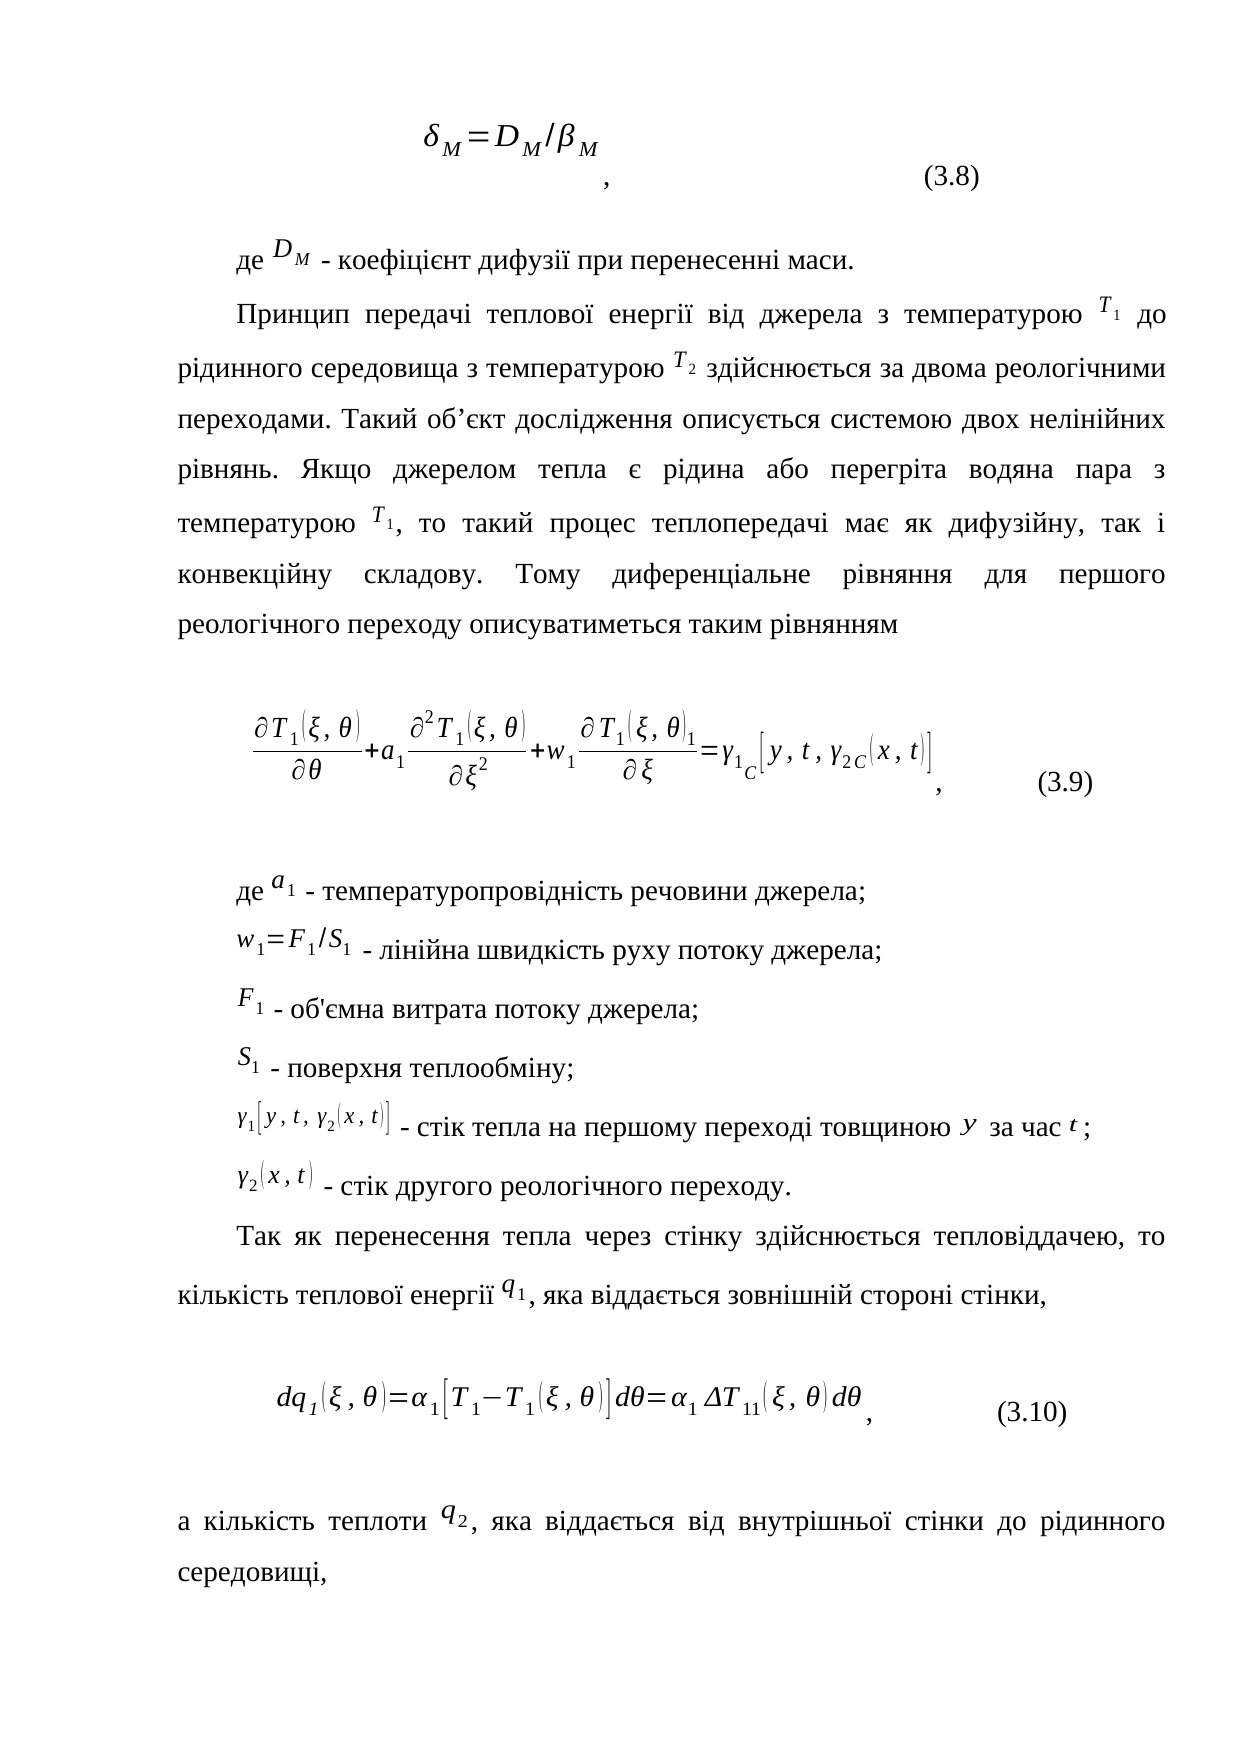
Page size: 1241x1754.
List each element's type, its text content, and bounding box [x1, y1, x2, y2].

text - стік другого реологічного переходу. [177, 1159, 1167, 1201]
text Так як перенесення тепла через стінку здійснюється тепловіддачею, то кількість теплової енергії , яка віддається зовнішній стороні стінки, [177, 1218, 1167, 1311]
text - об'ємна витрата потоку джерела; [177, 982, 1167, 1024]
text , (3.10) [177, 1378, 1167, 1428]
text а кількість теплоти , яка віддається від внутрішньої стінки до рідинного середовищі, [177, 1495, 1167, 1587]
text , (3.8) [177, 118, 1167, 192]
text - стік тепла на першому переході товщиною за час ; [177, 1100, 1167, 1142]
text - поверхня теплообміну; [177, 1041, 1167, 1083]
text - лінійна швидкість руху потоку джерела; [177, 923, 1167, 966]
text Принцип передачі теплової енергії від джерела з температурою до рідинного середовища з температурою здійснюється за двома реологічними переходами. Такий об’єкт дослідження описується системою двох нелінійних рівнянь. Якщо джерелом тепла є рідина або перегріта водяна пара з температурою , то такий процес теплопередачі має як дифузійну, так і конвекційну складову. Тому диференціальне рівняння для першого реологічного переходу описуватиметься таким рівнянням [177, 292, 1167, 639]
text , (3.9) [177, 707, 1167, 797]
text де - коефіцієнт дифузії при перенесенні маси. [177, 233, 1167, 276]
text де - температуропровідність речовини джерела; [177, 864, 1167, 907]
